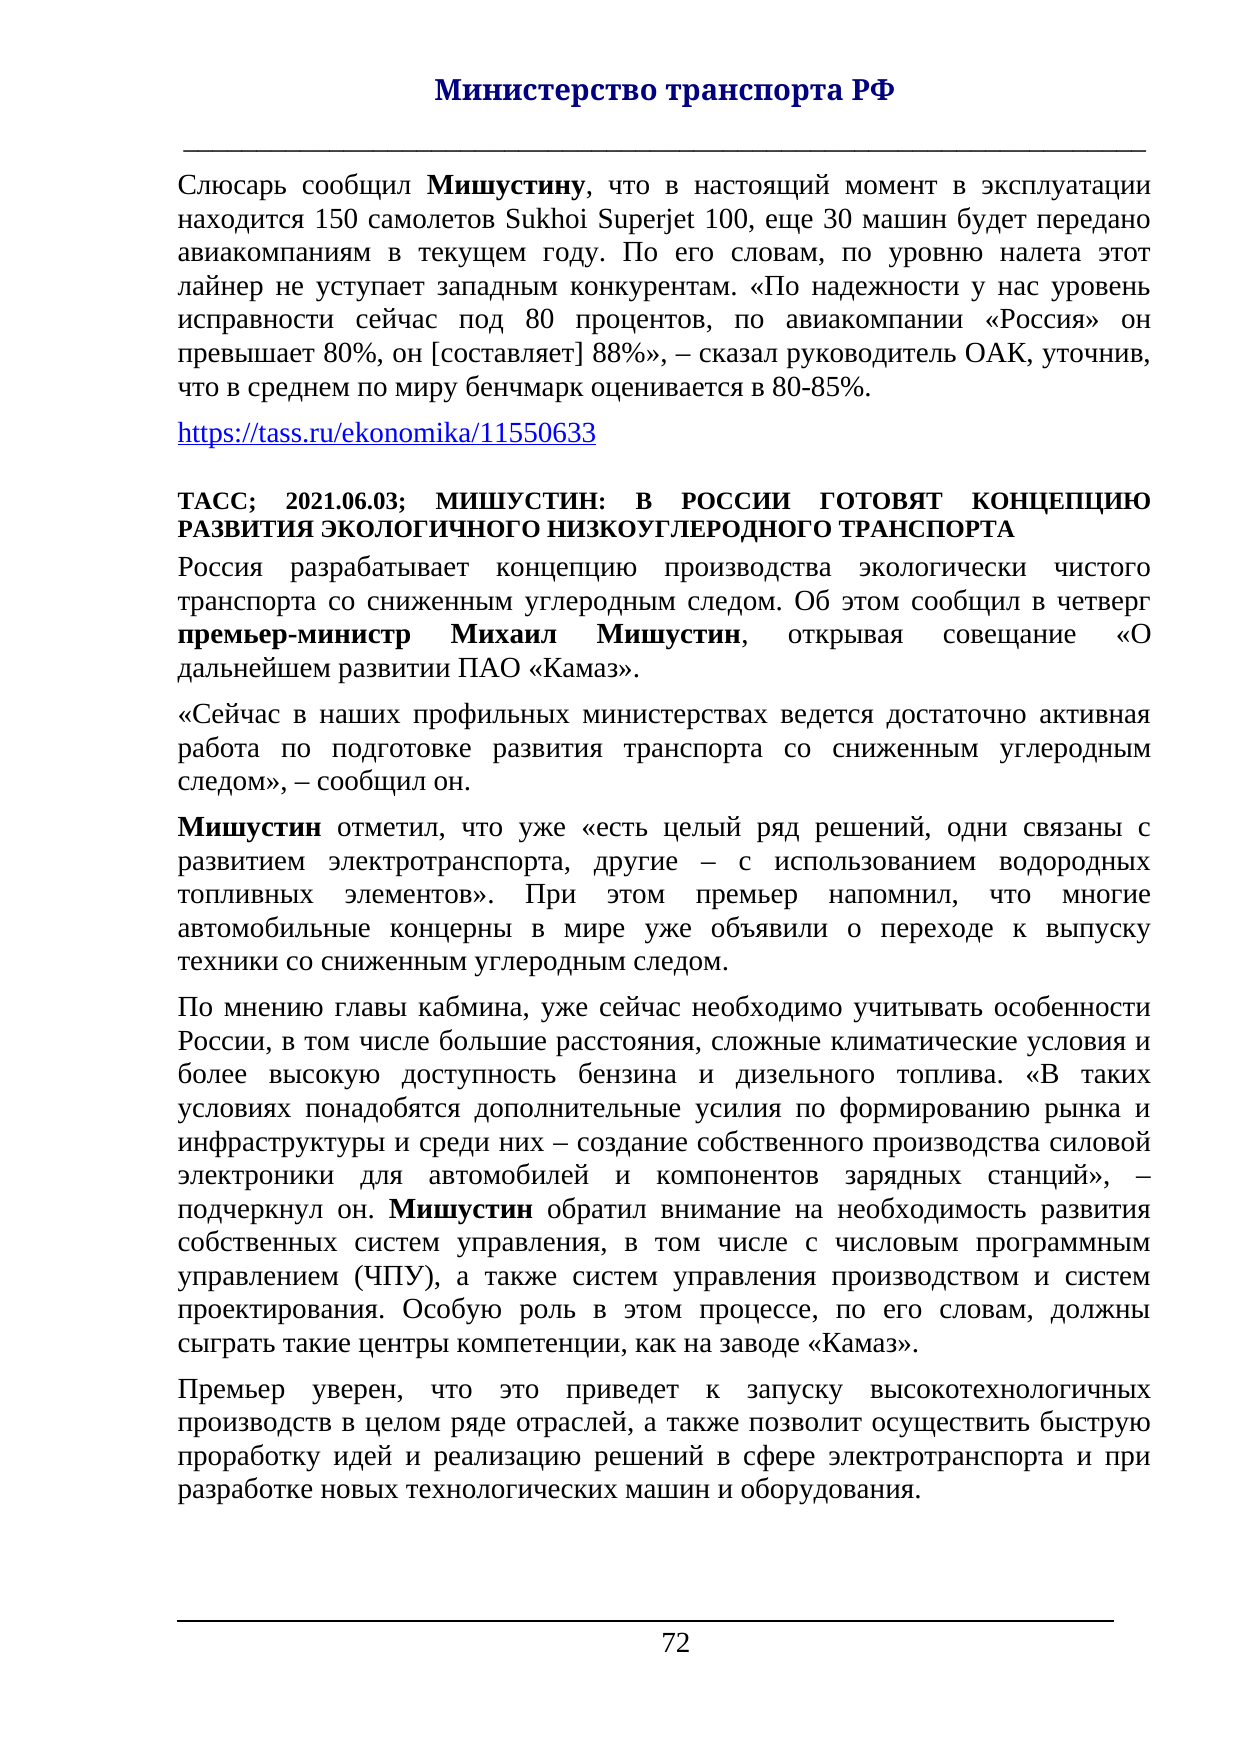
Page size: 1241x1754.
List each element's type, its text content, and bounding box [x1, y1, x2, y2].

text Слюсарь сообщил Мишустину, что в настоящий момент в эксплуатации находится 150 самолетов Sukhoi Superjet 100, еще 30 машин будет передано авиакомпаниям в текущем году. По его словам, по уровню налета этот лайнер не уступает западным конкурентам. «По надежности у нас уровень исправности сейчас под 80 процентов, по авиакомпании «Россия» он превышает 80%, он [составляет] 88%», – сказал руководитель ОАК, уточнив, что в среднем по миру бенчмарк оценивается в 80-85%. [177, 167, 1152, 402]
text По мнению главы кабмина, уже сейчас необходимо учитывать особенности России, в том числе большие расстояния, сложные климатические условия и более высокую доступность бензина и дизельного топлива. «В таких условиях понадобятся дополнительные усилия по формированию рынка и инфраструктуры и среди них – создание собственного производства силовой электроники для автомобилей и компонентов зарядных станций», – подчеркнул он. Мишустин обратил внимание на необходимость развития собственных систем управления, в том числе с числовым программным управлением (ЧПУ), а также систем управления производством и систем проектирования. Особую роль в этом процессе, по его словам, должны сыграть такие центры компетенции, как на заводе «Камаз». [177, 989, 1152, 1358]
text Мишустин отметил, что уже «есть целый ряд решений, одни связаны с развитием электротранспорта, другие – с использованием водородных топливных элементов». При этом премьер напомнил, что многие автомобильные концерны в мире уже объявили о переходе к выпуску техники со сниженным углеродным следом. [177, 809, 1152, 977]
subtitle ТАСС; 2021.06.03; МИШУСТИН: В РОССИИ ГОТОВЯТ КОНЦЕПЦИЮ РАЗВИТИЯ ЭКОЛОГИЧНОГО НИЗКОУГЛЕРОДНОГО ТРАНСПОРТА [177, 486, 1152, 543]
text «Сейчас в наших профильных министерствах ведется достаточно активная работа по подготовке развития транспорта со сниженным углеродным следом», – сообщил он. [177, 696, 1152, 797]
text Россия разрабатывает концепцию производства экологически чистого транспорта со сниженным углеродным следом. Об этом сообщил в четверг премьер-министр Михаил Мишустин, открывая совещание «О дальнейшем развитии ПАО «Камаз». [177, 549, 1152, 684]
text Премьер уверен, что это приведет к запуску высокотехнологичных производств в целом ряде отраслей, а также позволит осуществить быструю проработку идей и реализацию решений в сфере электротранспорта и при разработке новых технологических машин и оборудования. [177, 1371, 1152, 1505]
text https://tass.ru/ekonomika/11550633 [177, 415, 1152, 448]
